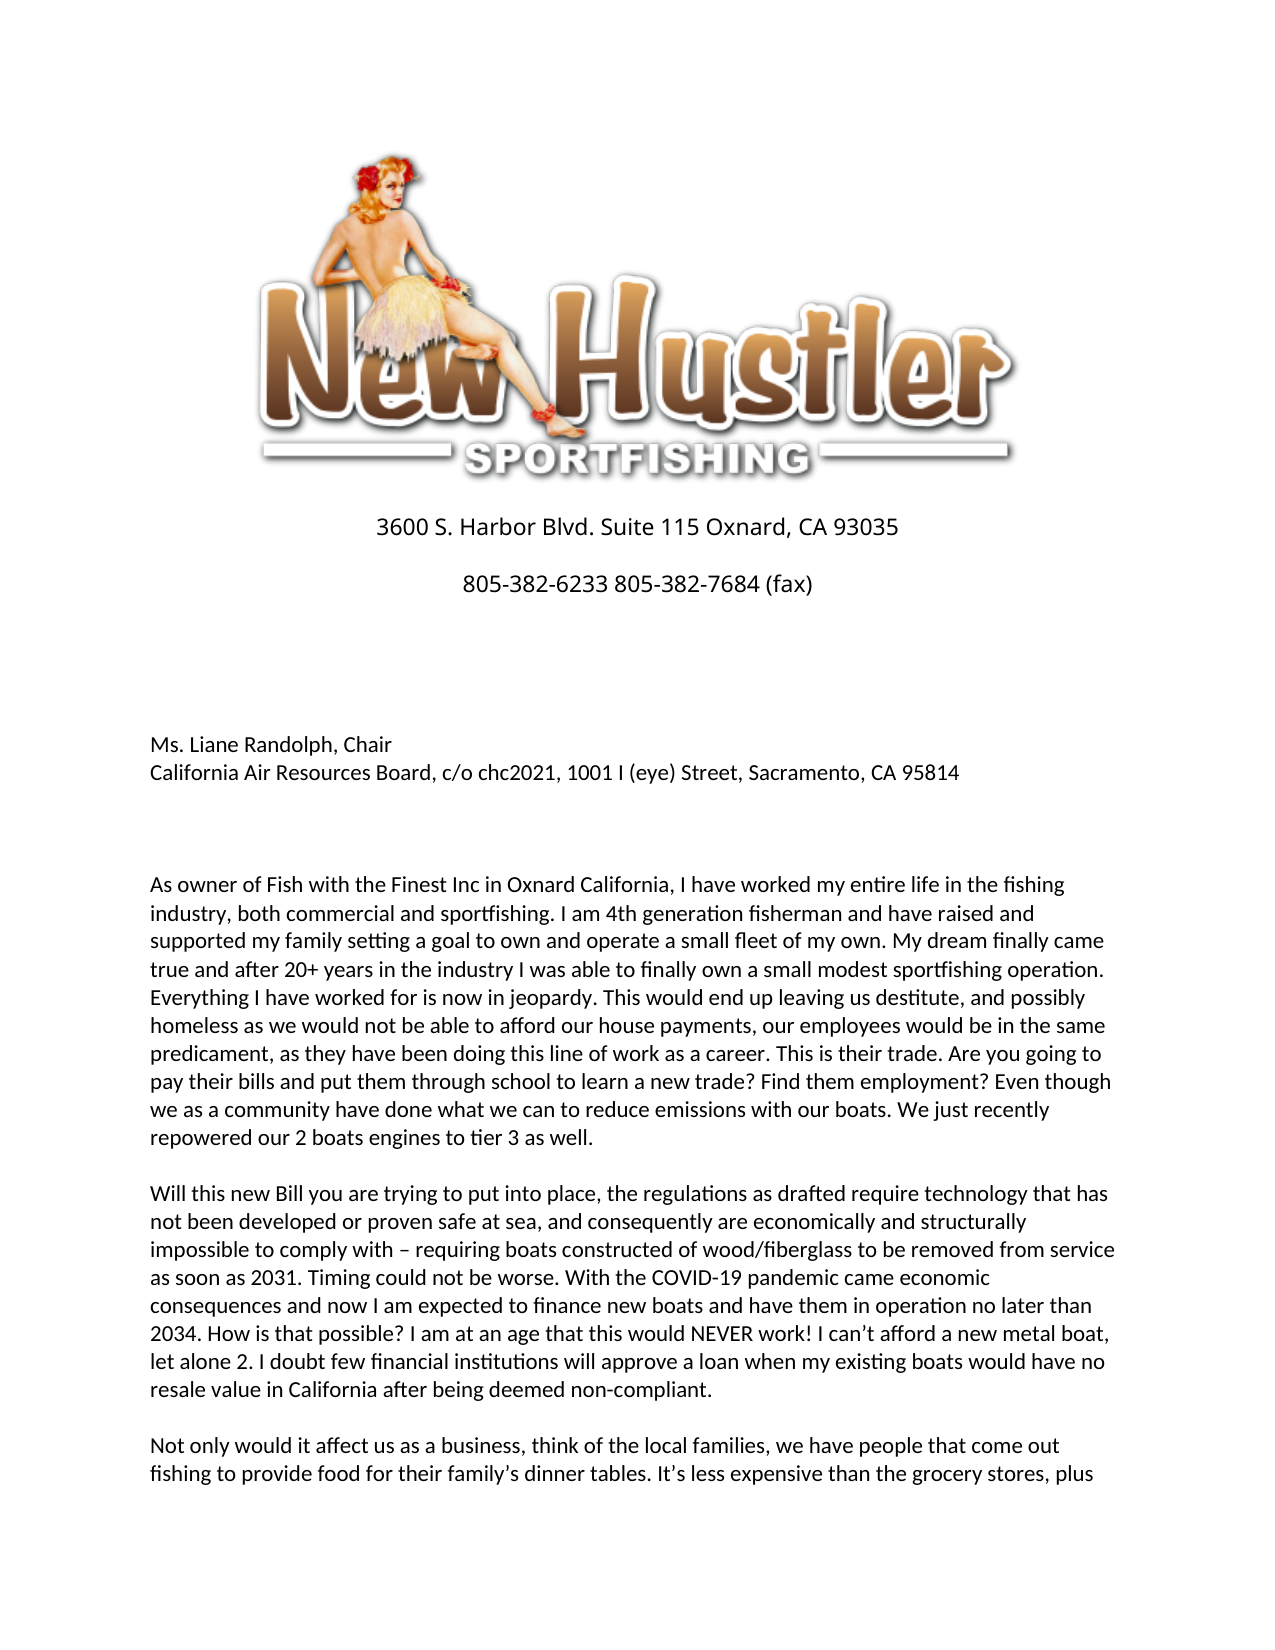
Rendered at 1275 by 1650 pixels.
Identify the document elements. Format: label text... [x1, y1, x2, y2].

picture [253, 150, 1022, 486]
text As owner of Fish with the Finest Inc in Oxnard California, I have worked my entire life in the fishing industry, both commercial and sportfishing. I am 4th generation fisherman and have raised and supported my family setting a goal to own and operate a small fleet of my own. My dream finally came true and after 20+ years in the industry I was able to finally own a small modest sportfishing operation. Everything I have worked for is now in jeopardy. This would end up leaving us destitute, and possibly homeless as we would not be able to afford our house payments, our employees would be in the same predicament, as they have been doing this line of work as a career. This is their trade. Are you going to pay their bills and put them through school to learn a new trade? Find them employment? Even though we as a community have done what we can to reduce emissions with our boats. We just recently repowered our 2 boats engines to tier 3 as well. [150, 871, 1125, 1151]
text 805-382-6233 805-382-7684 (fax) [150, 568, 1125, 599]
text Ms. Liane Randolph, Chair [150, 731, 1125, 758]
text Will this new Bill you are trying to put into place, the regulations as drafted require technology that has not been developed or proven safe at sea, and consequently are economically and structurally impossible to comply with – requiring boats constructed of wood/fiberglass to be removed from service as soon as 2031. Timing could not be worse. With the COVID-19 pandemic came economic consequences and now I am expected to finance new boats and have them in operation no later than 2034. How is that possible? I am at an age that this would NEVER work! I can’t afford a new metal boat, let alone 2. I doubt few financial institutions will approve a loan when my existing boats would have no resale value in California after being deemed non-compliant. [150, 1179, 1125, 1403]
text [150, 1431, 1125, 1487]
text 3600 S. Harbor Blvd. Suite 115 Oxnard, CA 93035 [150, 511, 1125, 542]
text California Air Resources Board, c/o chc2021, 1001 I (eye) Street, Sacramento, CA 95814 [150, 758, 1125, 787]
